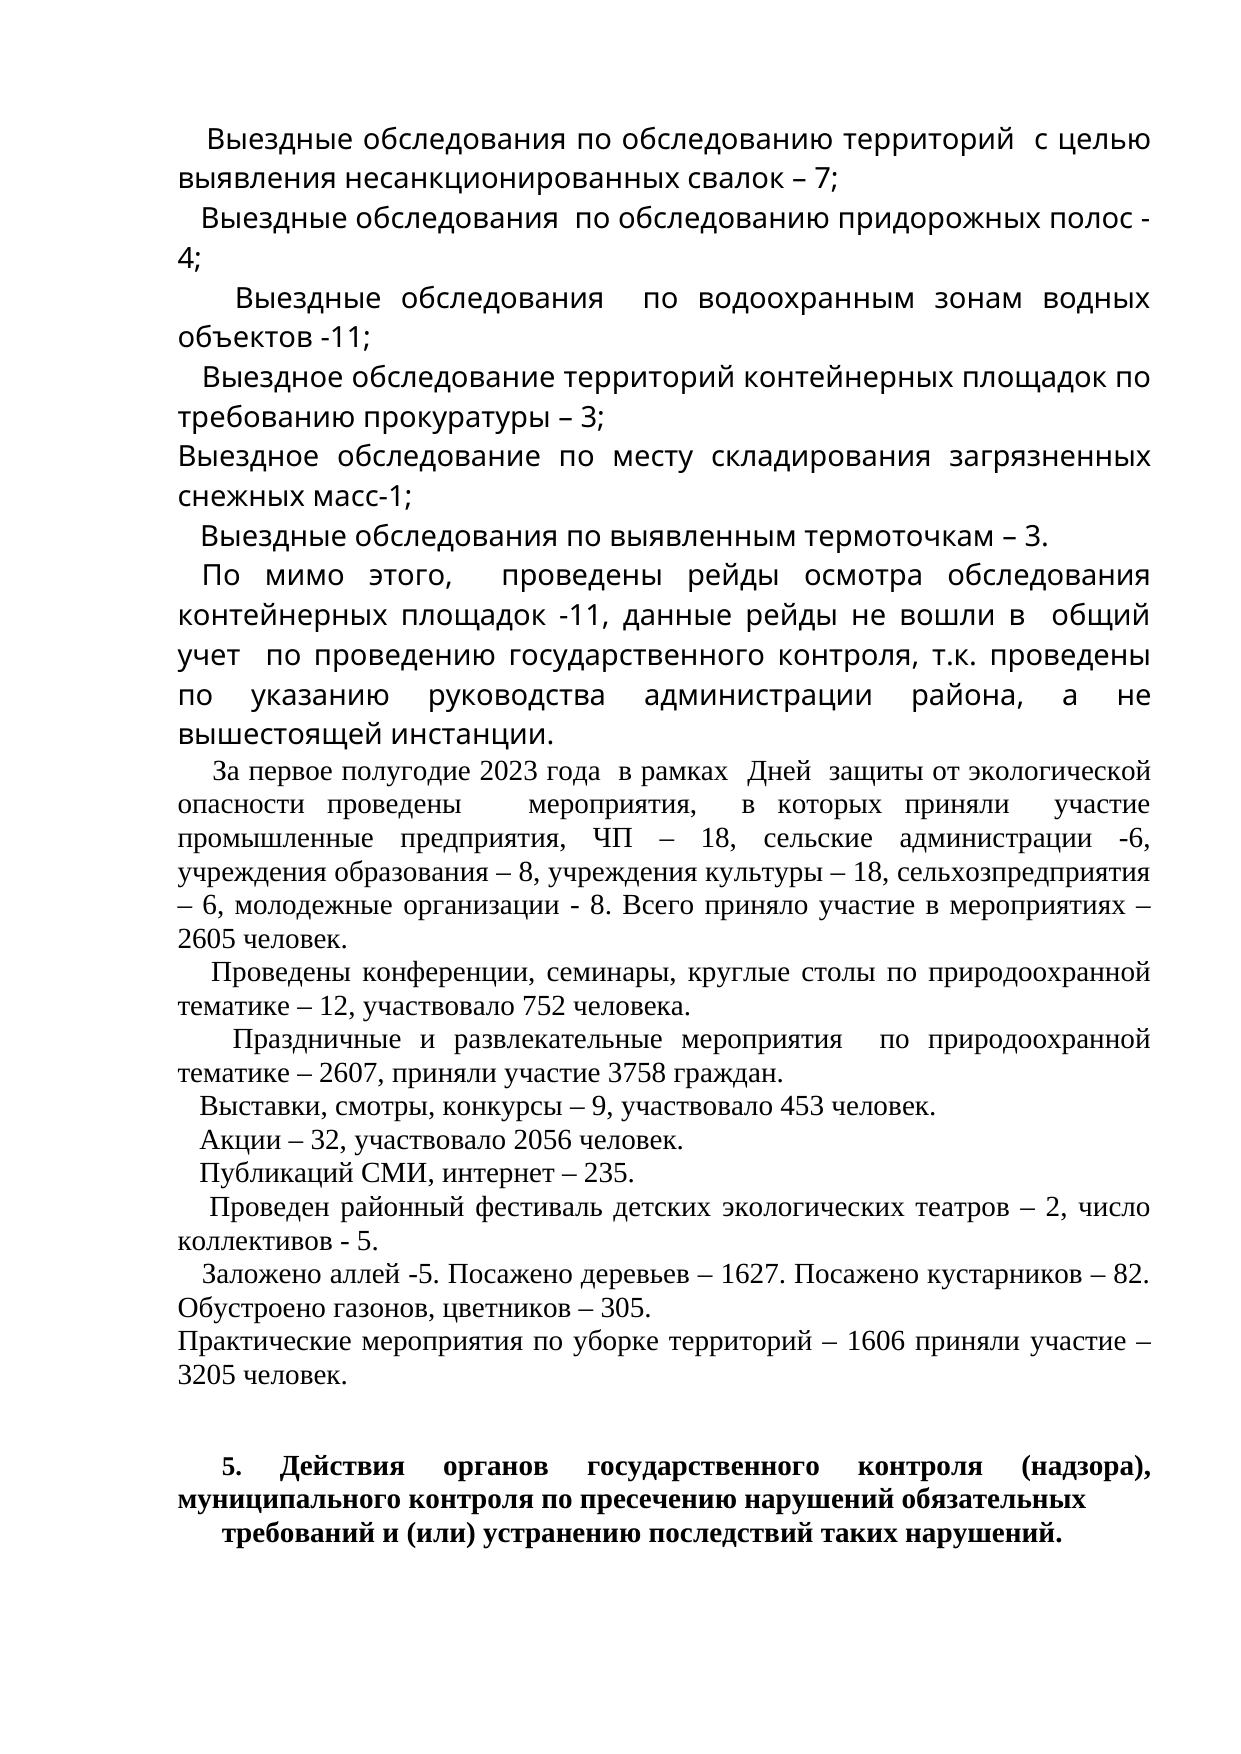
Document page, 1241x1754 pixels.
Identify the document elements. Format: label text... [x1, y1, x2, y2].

text Акции – 32, участвовало 2056 человек. [177, 1122, 1152, 1156]
text За первое полугодие 2023 года в рамках Дней защиты от экологической опасности проведены мероприятия, в которых приняли участие промышленные предприятия, ЧП – 18, сельские администрации -6, учреждения образования – 8, учреждения культуры – 18, сельхозпредприятия – 6, молодежные организации - 8. Всего приняло участие в мероприятиях – 2605 человек. [177, 753, 1152, 954]
text Проведены конференции, семинары, круглые столы по природоохранной тематике – 12, участвовало 752 человека. [177, 954, 1152, 1021]
text требований и (или) устранению последствий таких нарушений. [177, 1515, 1152, 1548]
text 5. Действия органов государственного контроля (надзора), муниципального контроля по пресечению нарушений обязательных [177, 1448, 1152, 1515]
text Праздничные и развлекательные мероприятия по природоохранной тематике – 2607, приняли участие 3758 граждан. [177, 1021, 1152, 1088]
text Выездное обследование по месту складирования загрязненных снежных масс-1; [177, 436, 1152, 515]
text Практические мероприятия по уборке территорий – 1606 приняли участие – 3205 человек. [177, 1323, 1152, 1390]
text Выставки, смотры, конкурсы – 9, участвовало 453 человек. [177, 1088, 1152, 1122]
text Выездные обследования по водоохранным зонам водных объектов -11; [177, 277, 1152, 356]
text По мимо этого, проведены рейды осмотра обследования контейнерных площадок -11, данные рейды не вошли в общий учет по проведению государственного контроля, т.к. проведены по указанию руководства администрации района, а не вышестоящей инстанции. [177, 555, 1152, 753]
text Выездные обследования по обследованию территорий с целью выявления несанкционированных свалок – 7; [177, 118, 1152, 197]
text Выездное обследование территорий контейнерных площадок по требованию прокуратуры – 3; [177, 356, 1152, 436]
text Выездные обследования по обследованию придорожных полос -4; [177, 197, 1152, 277]
text Выездные обследования по выявленным термоточкам – 3. [177, 515, 1152, 555]
text Публикаций СМИ, интернет – 235. [177, 1156, 1152, 1189]
text Проведен районный фестиваль детских экологических театров – 2, число коллективов - 5. [177, 1189, 1152, 1256]
text Заложено аллей -5. Посажено деревьев – 1627. Посажено кустарников – 82. Обустроено газонов, цветников – 305. [177, 1256, 1152, 1323]
